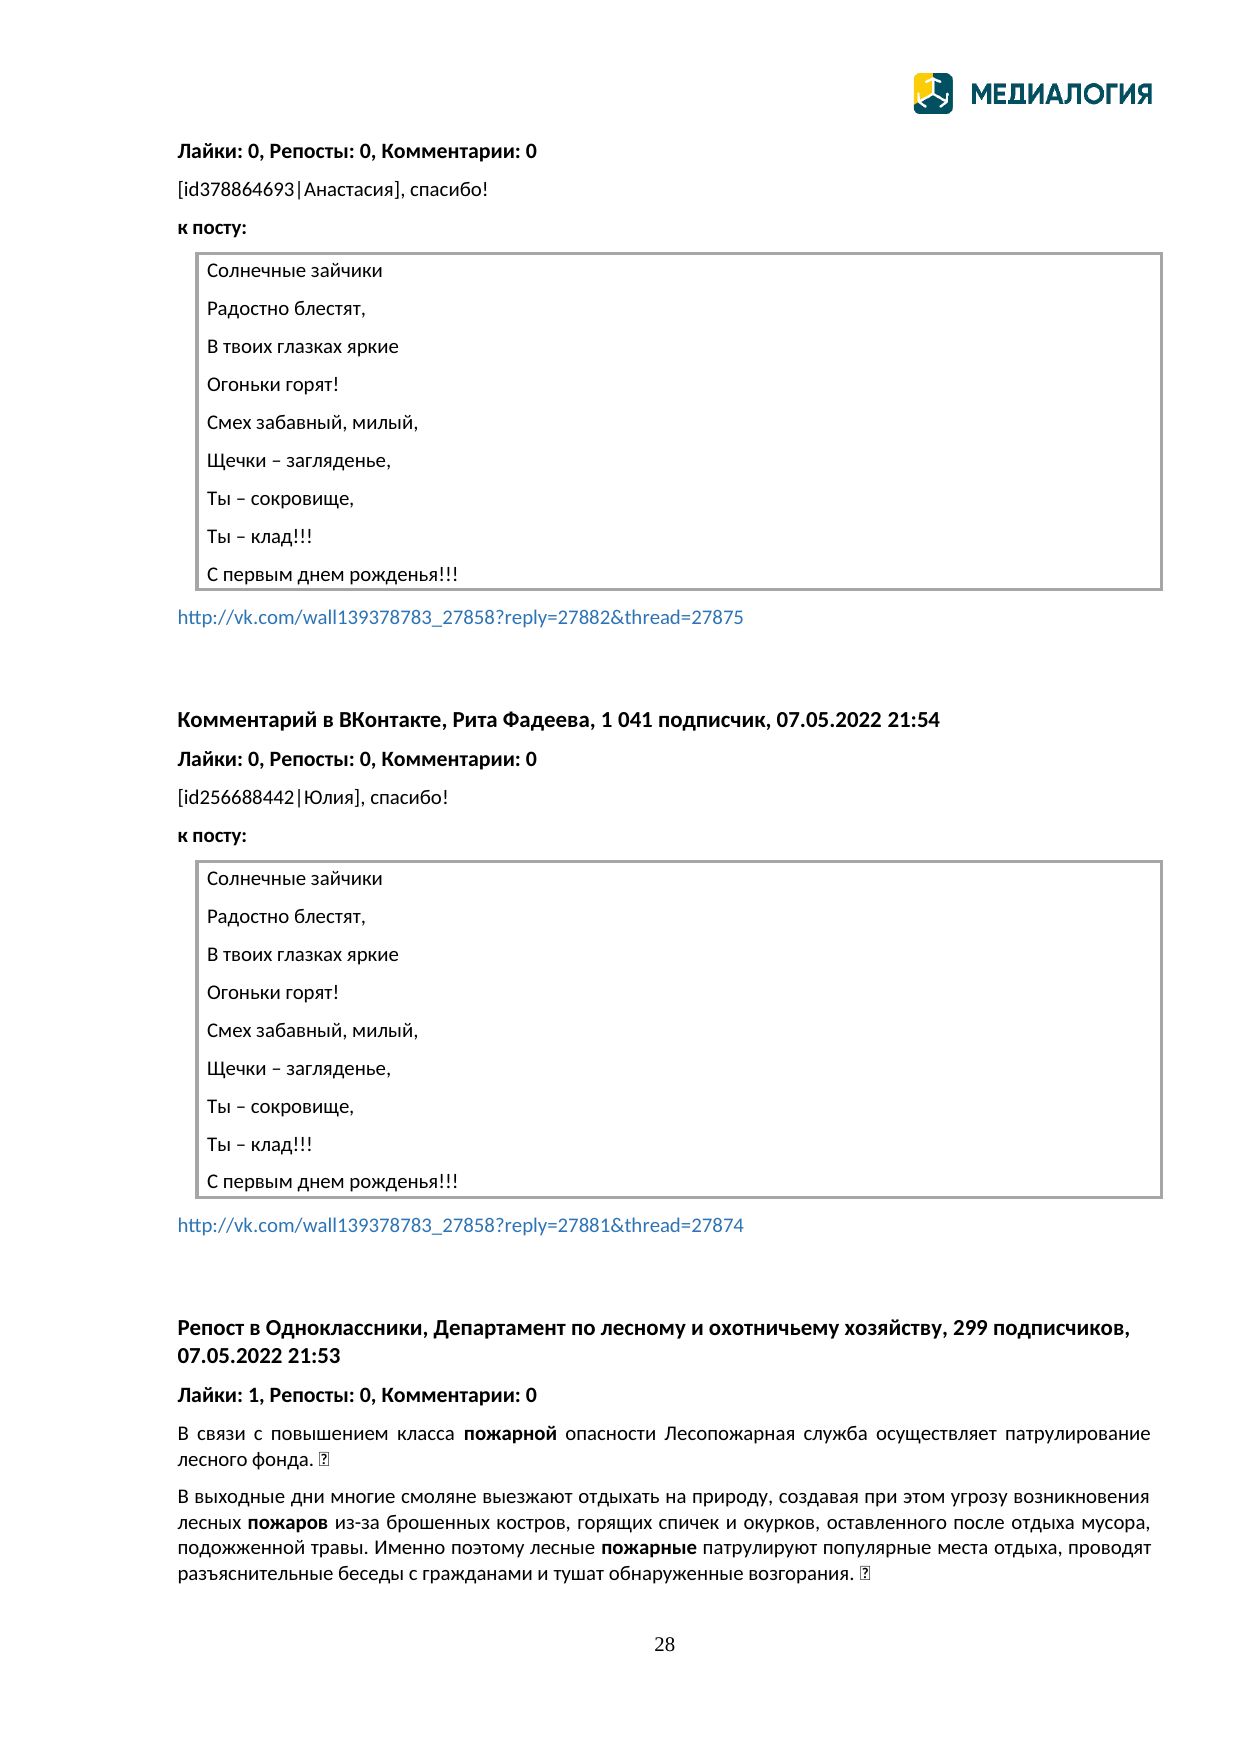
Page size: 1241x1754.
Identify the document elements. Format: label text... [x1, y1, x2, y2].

text к посту: [177, 214, 1152, 240]
text Радостно блестят, [199, 290, 1160, 321]
text Ты – сокровище, [199, 1088, 1160, 1118]
text С первым днем рожденья!!! [199, 556, 1160, 588]
text Ты – клад!!! [199, 1126, 1160, 1156]
text Ты – сокровище, [199, 480, 1160, 510]
text Лайки: 0, Репосты: 0, Комментарии: 0 [177, 745, 1152, 772]
picture [913, 73, 1152, 114]
text В связи с повышением класса пожарной опасности Лесопожарная служба осуществляет патрулирование лесного фонда. 🚒 [177, 1420, 1152, 1471]
text Огоньки горят! [199, 366, 1160, 397]
text [id378864693|Анастасия], спасибо! [177, 176, 1152, 202]
text к посту: [177, 822, 1152, 848]
text Радостно блестят, [199, 898, 1160, 929]
text Комментарий в ВКонтакте, Рита Фадеева, 1 041 подписчик, 07.05.2022 21:54 [177, 705, 1152, 733]
text Солнечные зайчики [199, 863, 1160, 891]
text В твоих глазках яркие [199, 936, 1160, 967]
text Огоньки горят! [199, 974, 1160, 1004]
text Смех забавный, милый, [199, 404, 1160, 434]
text Щечки – загляденье, [199, 442, 1160, 472]
text http://vk.com/wall139378783_27858?reply=27881&thread=27874 [177, 1212, 1152, 1237]
text Лайки: 0, Репосты: 0, Комментарии: 0 [177, 137, 1152, 164]
text http://vk.com/wall139378783_27858?reply=27882&thread=27875 [177, 604, 1152, 629]
text [id256688442|Юлия], спасибо! [177, 784, 1152, 810]
text Лайки: 1, Репосты: 0, Комментарии: 0 [177, 1381, 1152, 1408]
text Репост в Одноклассники, Департамент по лесному и охотничьему хозяйству, 299 подписчиков, 07.05.2022 21:53 [177, 1313, 1152, 1369]
text Ты – клад!!! [199, 518, 1160, 548]
text Смех забавный, милый, [199, 1012, 1160, 1042]
text Солнечные зайчики [199, 255, 1160, 283]
text В твоих глазках яркие [199, 328, 1160, 359]
text В выходные дни многие смоляне выезжают отдыхать на природу, создавая при этом угрозу возникновения лесных пожаров из-за брошенных костров, горящих спичек и окурков, оставленного после отдыха мусора, подожженной травы. Именно поэтому лесные пожарные патрулируют популярные места отдыха, проводят разъяснительные беседы с гражданами и тушат обнаруженные возгорания. 🔥 [177, 1484, 1152, 1585]
text С первым днем рожденья!!! [199, 1163, 1160, 1196]
text Щечки – загляденье, [199, 1050, 1160, 1080]
